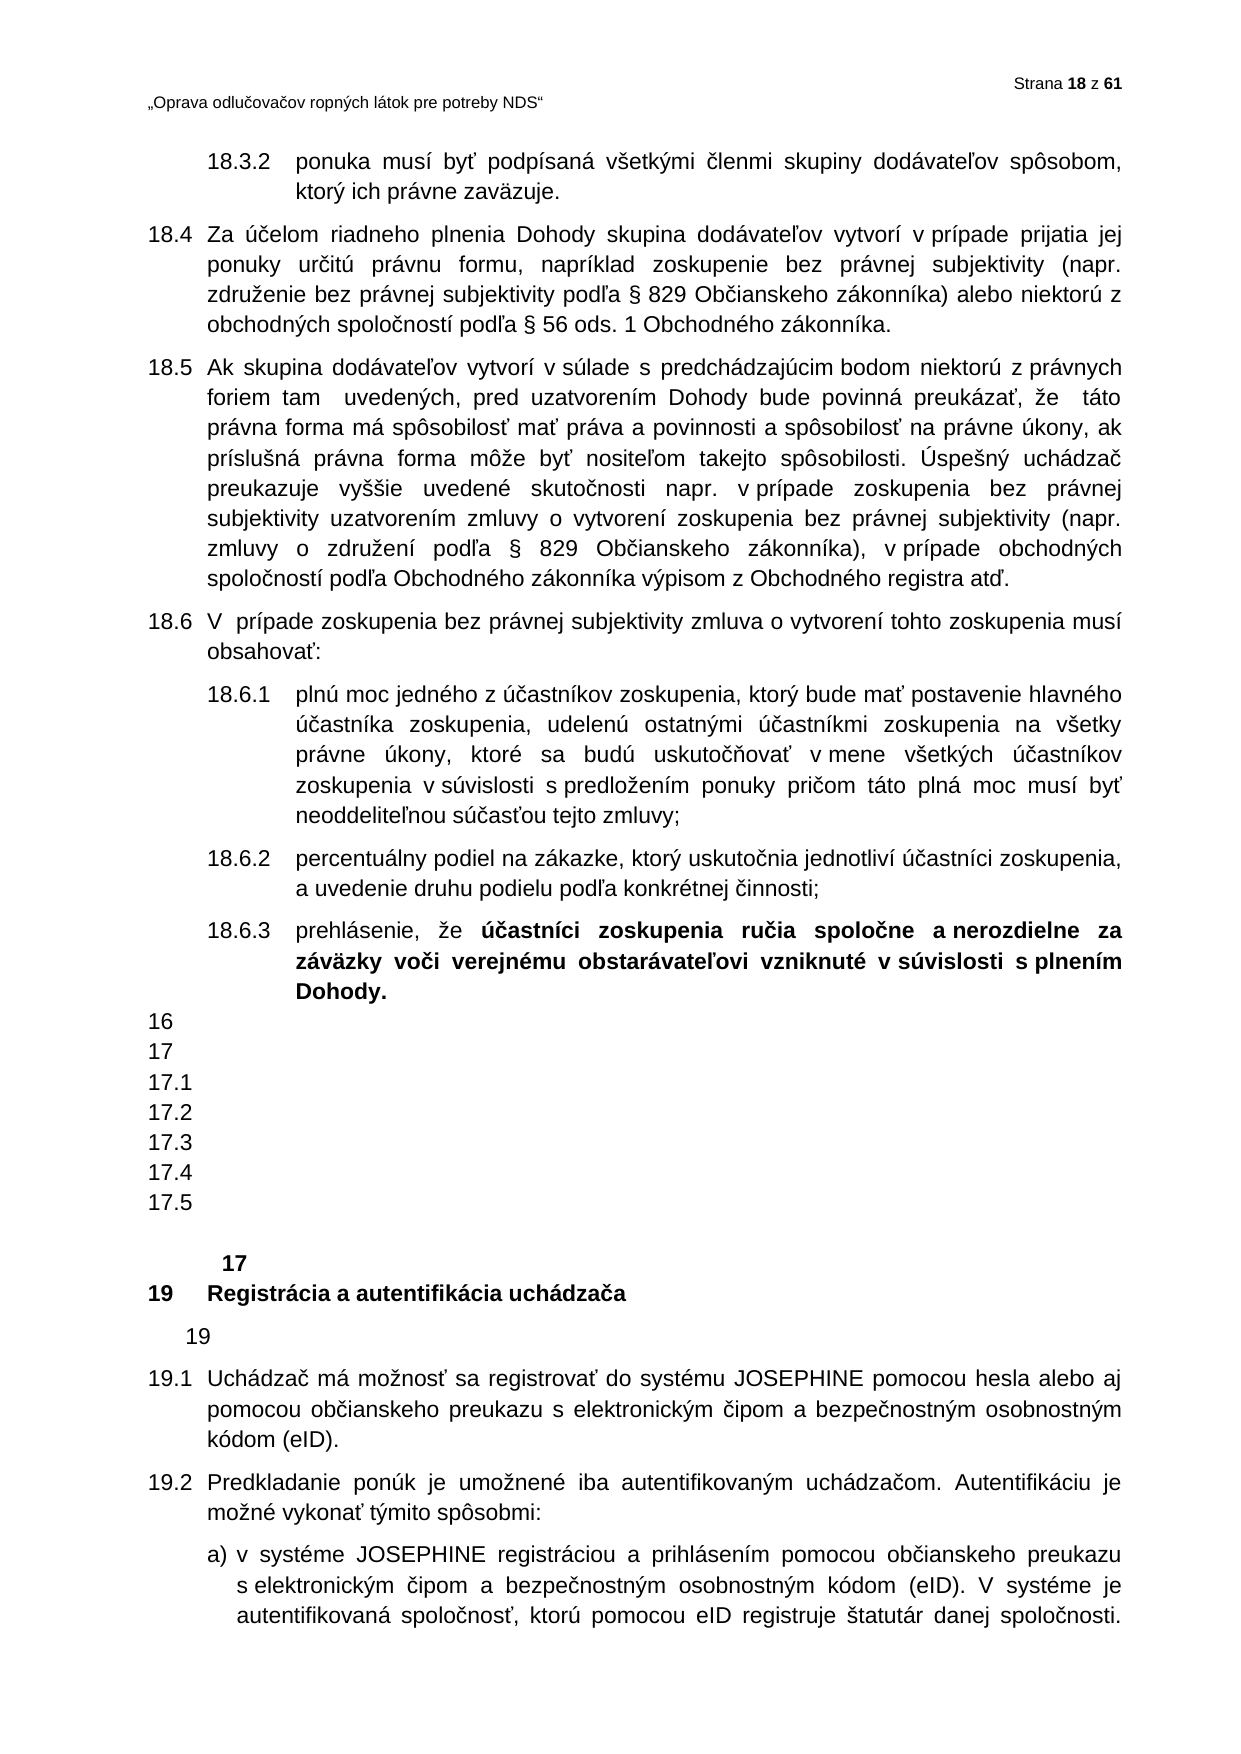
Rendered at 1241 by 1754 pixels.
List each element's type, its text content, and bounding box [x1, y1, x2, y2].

list prehlásenie, že účastníci zoskupenia ručia spoločne a nerozdielne za záväzky voči verejnému obstarávateľovi vzniknuté v súvislosti s plnením Dohody. [207, 917, 1122, 1004]
list ponuka musí byť podpísaná všetkými členmi skupiny dodávateľov spôsobom, ktorý ich právne zaväzuje. [207, 148, 1122, 204]
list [207, 1541, 1122, 1628]
subtitle 19 Registrácia a autentifikácia uchádzača [148, 1280, 1122, 1306]
list Uchádzač má možnosť sa registrovať do systému JOSEPHINE pomocou hesla alebo aj pomocou občianskeho preukazu s elektronickým čipom a bezpečnostným osobnostným kódom (eID). [148, 1365, 1122, 1452]
list plnú moc jedného z účastníkov zoskupenia, ktorý bude mať postavenie hlavného účastníka zoskupenia, udelenú ostatnými účastníkmi zoskupenia na všetky právne úkony, ktoré sa budú uskutočňovať v mene všetkých účastníkov zoskupenia v súvislosti s predložením ponuky pričom táto plná moc musí byť neoddeliteľnou súčasťou tejto zmluvy; [207, 681, 1122, 828]
list Za účelom riadneho plnenia Dohody skupina dodávateľov vytvorí v prípade prijatia jej ponuky určitú právnu formu, napríklad zoskupenie bez právnej subjektivity (napr. združenie bez právnej subjektivity podľa § 829 Občianskeho zákonníka) alebo niektorú z obchodných spoločností podľa § 56 ods. 1 Obchodného zákonníka. [148, 221, 1122, 338]
list percentuálny podiel na zákazke, ktorý uskutočnia jednotliví účastníci zoskupenia, a uvedenie druhu podielu podľa konkrétnej činnosti; [207, 844, 1122, 901]
list Predkladanie ponúk je umožnené iba autentifikovaným uchádzačom. Autentifikáciu je možné vykonať týmito spôsobmi: [148, 1468, 1122, 1525]
list V prípade zoskupenia bez právnej subjektivity zmluva o vytvorení tohto zoskupenia musí obsahovať: [148, 608, 1122, 665]
list Ak skupina dodávateľov vytvorí v súlade s predchádzajúcim bodom niektorú z právnych foriem tam uvedených, pred uzatvorením Dohody bude povinná preukázať, že táto právna forma má spôsobilosť mať práva a povinnosti a spôsobilosť na právne úkony, ak príslušná právna forma môže byť nositeľom takejto spôsobilosti. Úspešný uchádzač preukazuje vyššie uvedené skutočnosti napr. v prípade zoskupenia bez právnej subjektivity uzatvorením zmluvy o vytvorení zoskupenia bez právnej subjektivity (napr. zmluvy o združení podľa § 829 Občianskeho zákonníka), v prípade obchodných spoločností podľa Obchodného zákonníka výpisom z Obchodného registra atď. [148, 354, 1122, 592]
